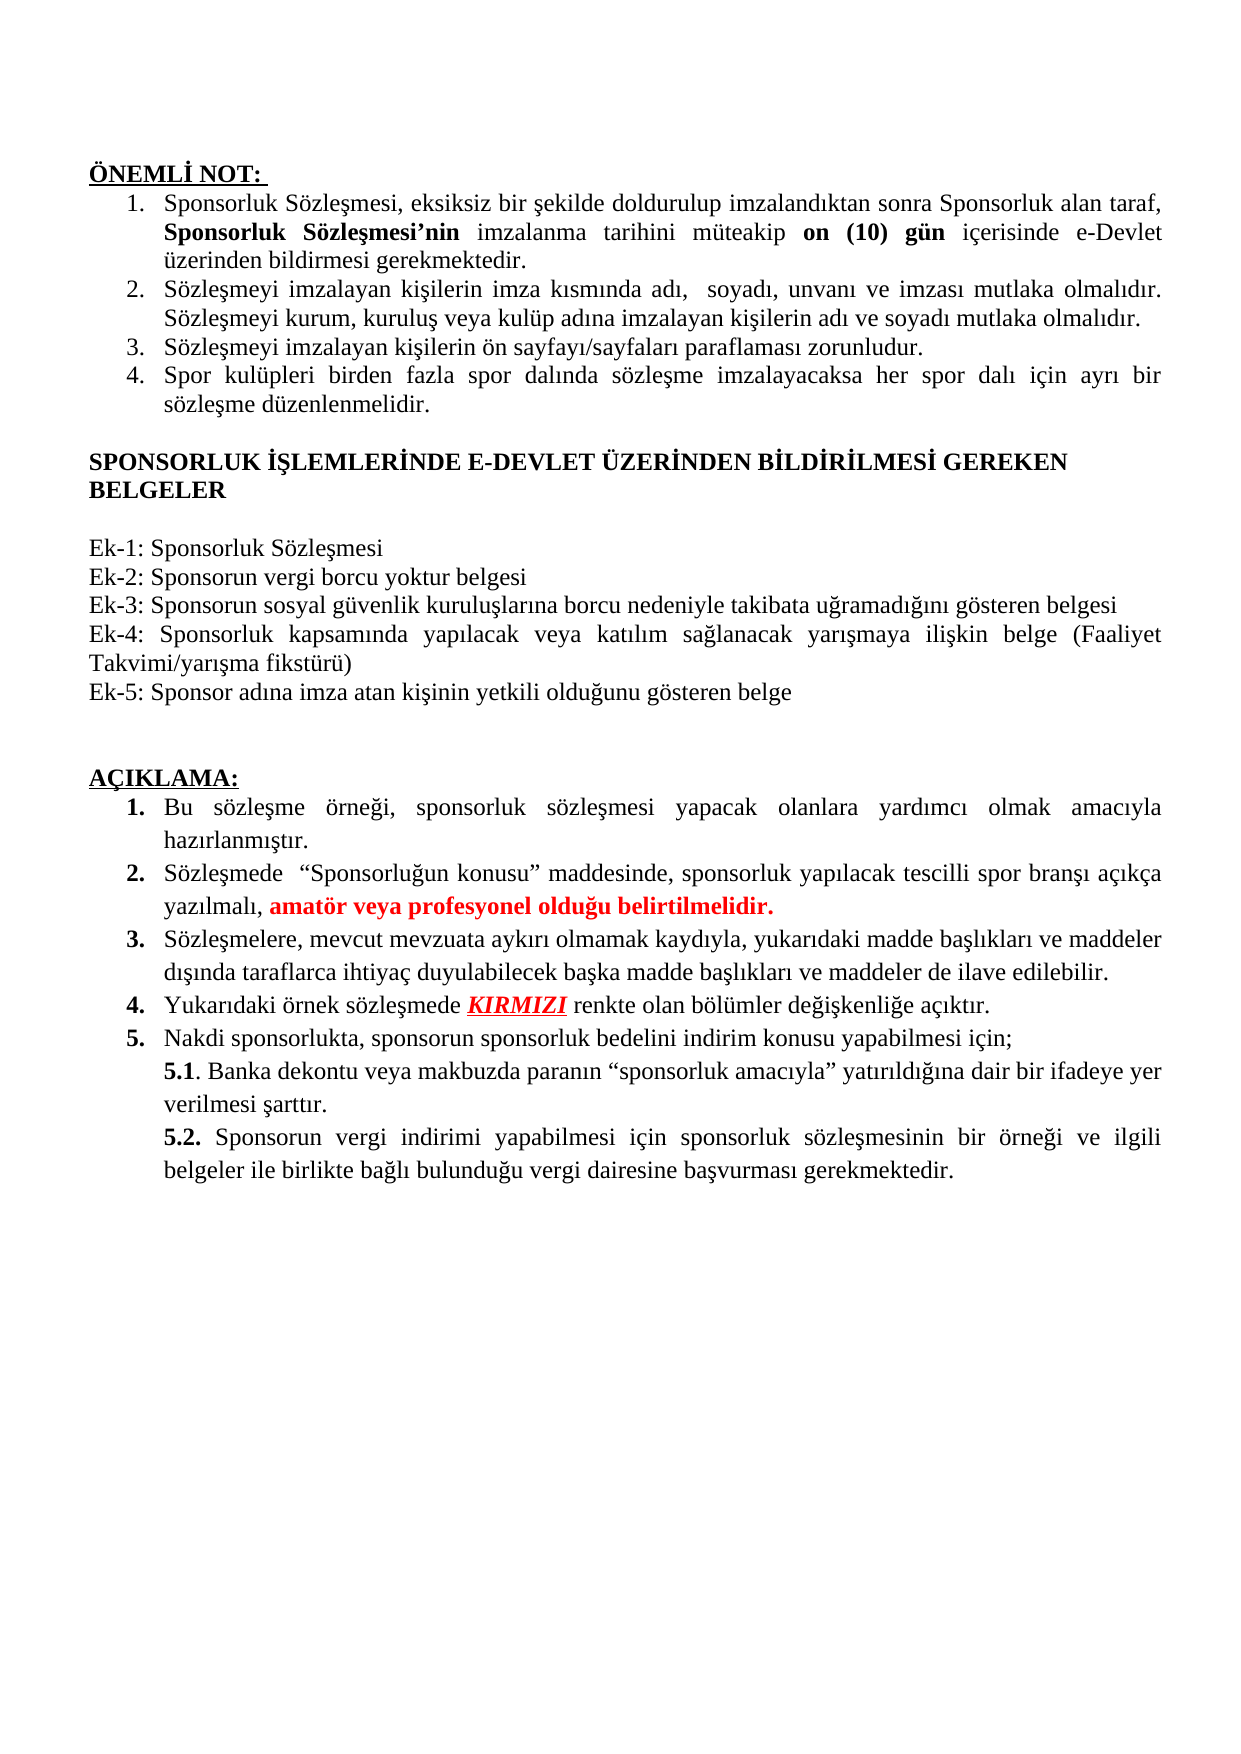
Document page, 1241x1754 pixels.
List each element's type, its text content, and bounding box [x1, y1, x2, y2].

list Nakdi sponsorlukta, sponsorun sponsorluk bedelini indirim konusu yapabilmesi için; [126, 1023, 1162, 1052]
list Sözleşmeyi imzalayan kişilerin imza kısmında adı, soyadı, unvanı ve imzası mutlaka olmalıdır. Sözleşmeyi kurum, kuruluş veya kulüp adına imzalayan kişilerin adı ve soyadı mutlaka olmalıdır. [126, 274, 1162, 332]
list Yukarıdaki örnek sözleşmede KIRMIZI renkte olan bölümler değişkenliğe açıktır. [126, 990, 1162, 1019]
text ÖNEMLİ NOT: [89, 159, 1162, 188]
text Ek-1: Sponsorluk Sözleşmesi [89, 533, 1162, 562]
text Ek-5: Sponsor adına imza atan kişinin yetkili olduğunu gösteren belge [89, 677, 1162, 706]
list 5.2. Sponsorun vergi indirimi yapabilmesi için sponsorluk sözleşmesinin bir örneği ve ilgili belgeler ile birlikte bağlı bulunduğu vergi dairesine başvurması gerekmektedir. [164, 1122, 1162, 1184]
list 5.1. Banka dekontu veya makbuzda paranın “sponsorluk amacıyla” yatırıldığına dair bir ifadeye yer verilmesi şarttır. [164, 1056, 1162, 1118]
text SPONSORLUK İŞLEMLERİNDE E-DEVLET ÜZERİNDEN BİLDİRİLMESİ GEREKEN BELGELER [89, 447, 1162, 504]
list Sponsorluk Sözleşmesi, eksiksiz bir şekilde doldurulup imzalandıktan sonra Sponsorluk alan taraf, Sponsorluk Sözleşmesi’nin imzalanma tarihini müteakip on (10) gün içerisinde e-Devlet üzerinden bildirmesi gerekmektedir. [126, 188, 1162, 274]
list Sözleşmede “Sponsorluğun konusu” maddesinde, sponsorluk yapılacak tescilli spor branşı açıkça yazılmalı, amatör veya profesyonel olduğu belirtilmelidir. [126, 858, 1162, 920]
text AÇIKLAMA: [89, 763, 1162, 792]
list Sözleşmeyi imzalayan kişilerin ön sayfayı/sayfaları paraflaması zorunludur. [126, 332, 1162, 361]
text Ek-2: Sponsorun vergi borcu yoktur belgesi [89, 562, 1162, 591]
list Spor kulüpleri birden fazla spor dalında sözleşme imzalayacaksa her spor dalı için ayrı bir sözleşme düzenlenmelidir. [126, 361, 1162, 418]
text Ek-3: Sponsorun sosyal güvenlik kuruluşlarına borcu nedeniyle takibata uğramadığını gösteren belgesi [89, 591, 1162, 619]
text Ek-4: Sponsorluk kapsamında yapılacak veya katılım sağlanacak yarışmaya ilişkin belge (Faaliyet Takvimi/yarışma fikstürü) [89, 619, 1162, 677]
list Bu sözleşme örneği, sponsorluk sözleşmesi yapacak olanlara yardımcı olmak amacıyla hazırlanmıştır. [126, 792, 1162, 854]
list Sözleşmelere, mevcut mevzuata aykırı olmamak kaydıyla, yukarıdaki madde başlıkları ve maddeler dışında taraflarca ihtiyaç duyulabilecek başka madde başlıkları ve maddeler de ilave edilebilir. [126, 924, 1162, 986]
